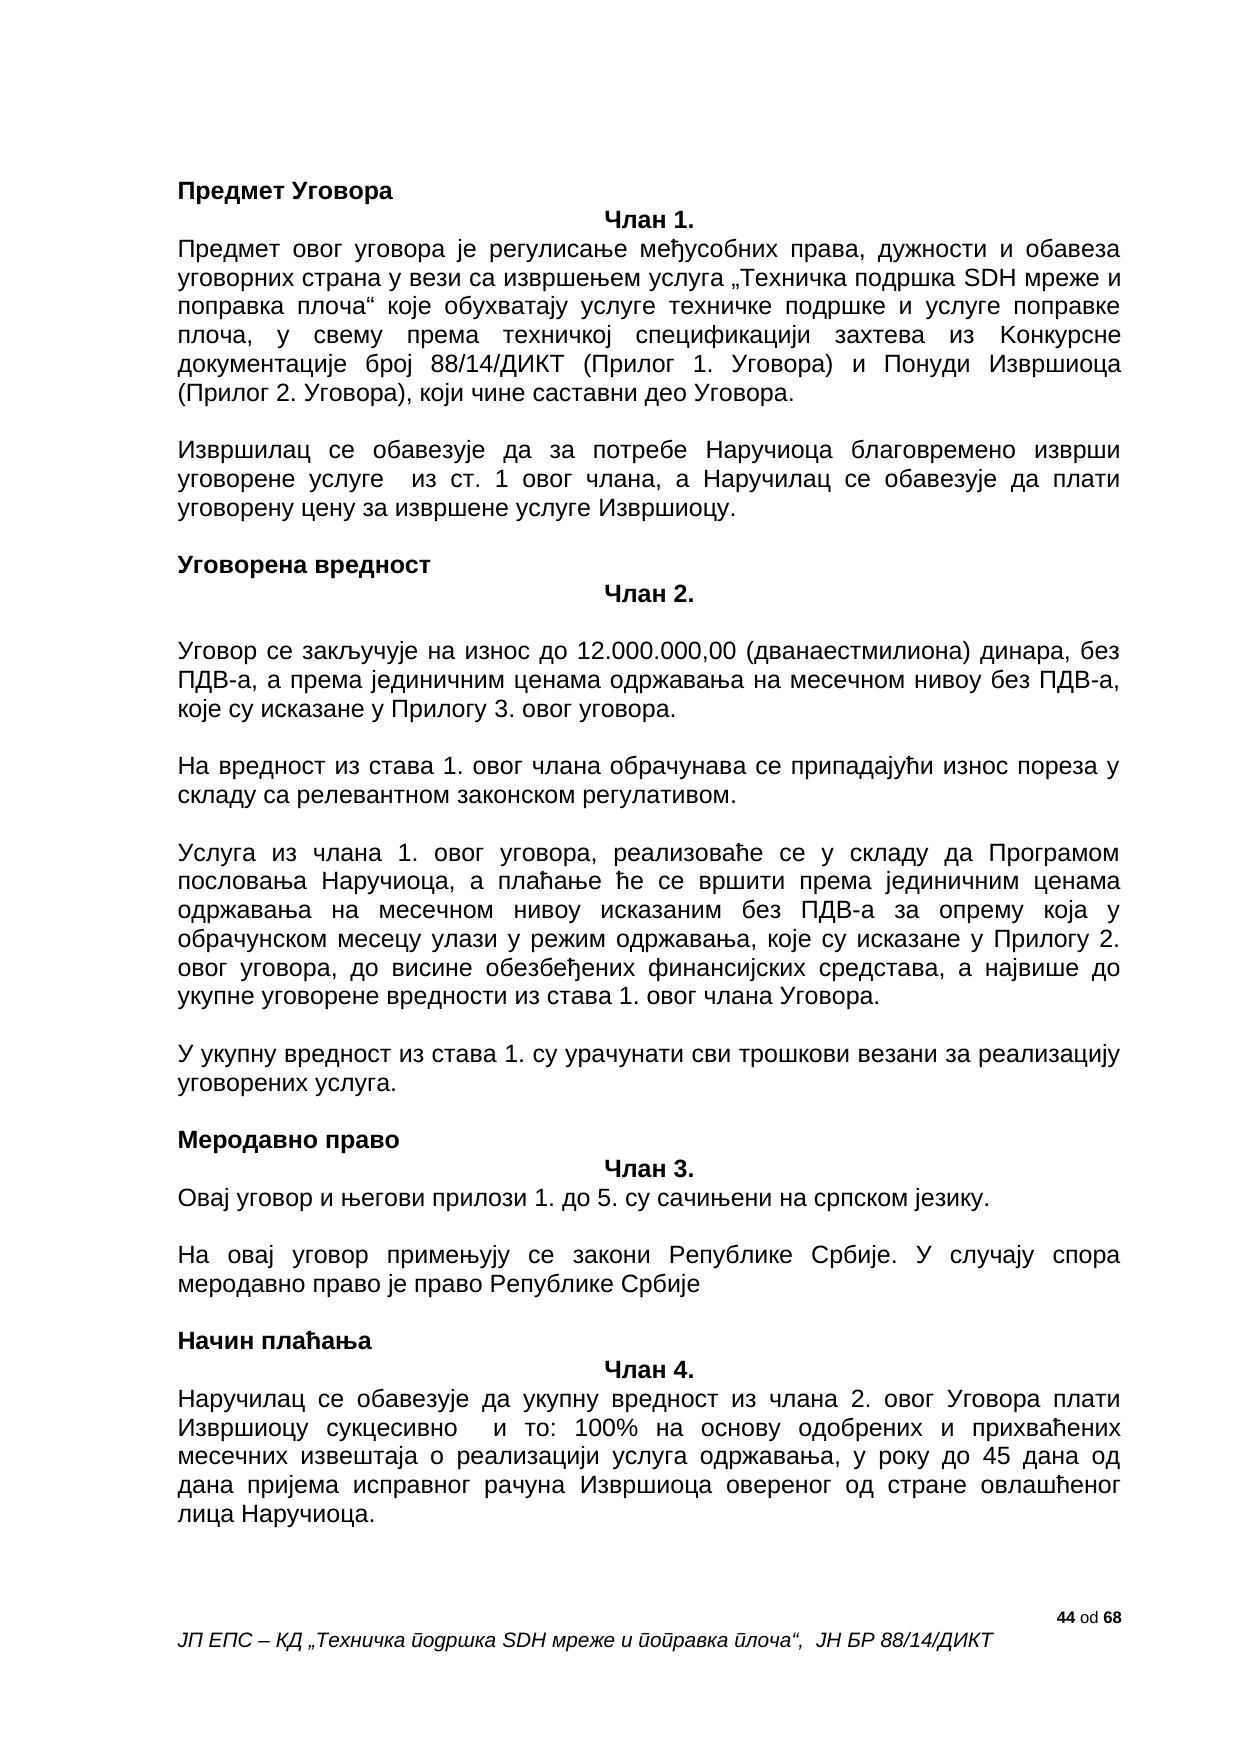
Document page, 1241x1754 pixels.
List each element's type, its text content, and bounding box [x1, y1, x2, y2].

text Члан 1. [177, 205, 1121, 234]
text Члан 4. [177, 1355, 1121, 1384]
text На овај уговор примењују се закони Републике Србије. У случају спора меродавно право је право Републике Србије [177, 1240, 1121, 1297]
text Члан 2. [177, 579, 1121, 607]
text Начин плаћања [177, 1326, 1121, 1355]
text Овај уговор и његови прилози 1. до 5. су сачињени на српском језику. [177, 1182, 1121, 1211]
text У укупну вредност из става 1. су урачунати сви трошкови везани за реализацију уговорених услуга. [177, 1039, 1121, 1096]
text Извршилац се обавезује да за потребе Наручиоца благовремено изврши уговорене услуге из ст. 1 овог члана, а Наручилац се обавезује да плати уговорену цену за извршене услуге Извршиоцу. [177, 435, 1121, 521]
text Наручилац се обавезује да укупну вредност из члана 2. овог Уговора плати Извршиоцу сукцесивно и то: 100% на основу одобрених и прихваћених месечних извештаја о реализацији услуга одржавања, у року до 45 дана од дана пријема исправног рачуна Извршиоца овереног од стране овлашћеног лица Наручиоца. [177, 1384, 1121, 1527]
text Меродавно право [177, 1125, 1121, 1154]
text Предмет овог уговора је регулисање међусобних права, дужности и обавеза уговорних страна у вези са извршењем услуга „Техничка подршка SDH мреже и поправка плоча“ које обухватају услуге техничке подршке и услуге поправке плоча, у свему према техничкој спецификацији захтева из Kонкурсне документације број 88/14/ДИКТ (Прилог 1. Уговора) и Понуди Извршиоца (Прилог 2. Уговора), који чине саставни део Уговора. [177, 234, 1121, 406]
text Предмет Уговора [177, 176, 1121, 205]
text Уговор се закључује на износ до 12.000.000,00 (дванаестмилиона) динара, без ПДВ-а, а према јединичним ценама одржавања на месечном нивоу без ПДВ-а, које су исказане у Прилогу 3. овог уговора. [177, 636, 1121, 722]
text Уговорена вредност [177, 550, 1121, 579]
text Услуга из члана 1. овог уговора, реализоваће се у складу да Програмом пословања Наручиоца, а плаћање ће се вршити према јединичним ценама одржавања на месечном нивоу исказаним без ПДВ-а за опрему која у обрачунском месецу улази у режим одржавања, које су исказане у Прилогу 2. овог уговора, до висине обезбеђених финансијских средстава, а највише до укупне уговорене вредности из става 1. овог члана Уговора. [177, 837, 1121, 1010]
text На вредност из става 1. овог члана обрачунава се припадајући износ пореза у складу са релевантном законском регулативом. [177, 751, 1121, 809]
text Члан 3. [177, 1154, 1121, 1182]
